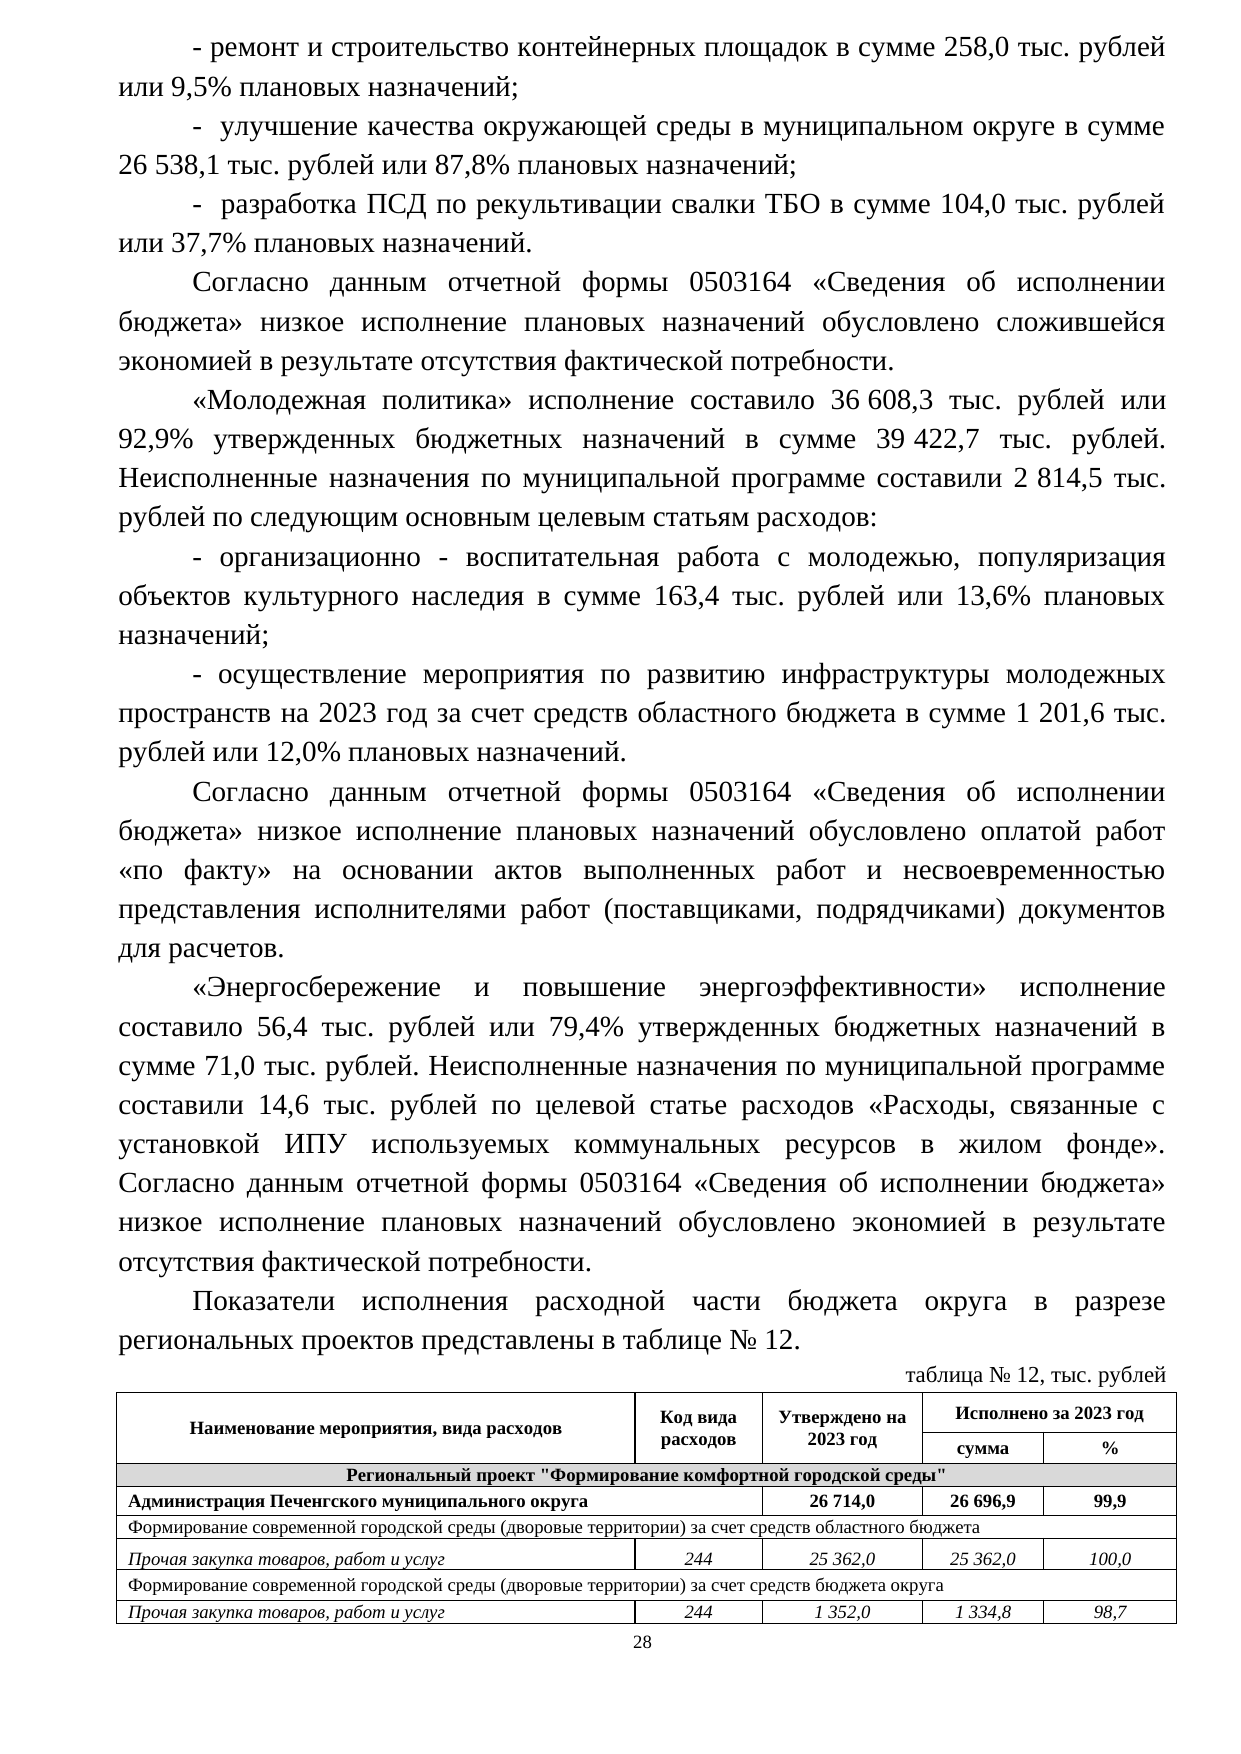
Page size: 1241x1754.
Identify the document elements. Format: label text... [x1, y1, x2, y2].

table_cell Формирование современной городской среды (дворовые территории) за счет средств областного бюджета [117, 1516, 1176, 1538]
text Согласно данным отчетной формы 0503164 «Сведения об исполнении бюджета» низкое исполнение плановых назначений обусловлено сложившейся экономией в результате отсутствия фактической потребности. [118, 264, 1166, 376]
text «Молодежная политика» исполнение составило 36 608,3 тыс. рублей или 92,9% утвержденных бюджетных назначений в сумме 39 422,7 тыс. рублей. Неисполненные назначения по муниципальной программе составили 2 814,5 тыс. рублей по следующим основным целевым статьям расходов: [118, 382, 1166, 533]
table_cell 244 [636, 1601, 762, 1623]
text - осуществление мероприятия по развитию инфраструктуры молодежных пространств на 2023 год за счет средств областного бюджета в сумме 1 201,6 тыс. рублей или 12,0% плановых назначений. [118, 656, 1166, 768]
text Согласно данным отчетной формы 0503164 «Сведения об исполнении бюджета» низкое исполнение плановых назначений обусловлено оплатой работ «по факту» на основании актов выполненных работ и несвоевременностью представления исполнителями работ (поставщиками, подрядчиками) документов для расчетов. [118, 774, 1166, 964]
text «Энергосбережение и повышение энергоэффективности» исполнение составило 56,4 тыс. рублей или 79,4% утвержденных бюджетных назначений в сумме 71,0 тыс. рублей. Неисполненные назначения по муниципальной программе составили 14,6 тыс. рублей по целевой статье расходов «Расходы, связанные с установкой ИПУ используемых коммунальных ресурсов в жилом фонде». Согласно данным отчетной формы 0503164 «Сведения об исполнении бюджета» низкое исполнение плановых назначений обусловлено экономией в результате отсутствия фактической потребности. [118, 969, 1166, 1277]
table_header Код вида расходов [636, 1393, 762, 1463]
table_cell 25 362,0 [923, 1539, 1043, 1569]
table_cell Прочая закупка товаров, работ и услуг [117, 1539, 634, 1569]
table_cell сумма [923, 1433, 1043, 1463]
text - организационно - воспитательная работа с молодежью, популяризация объектов культурного наследия в сумме 163,4 тыс. рублей или 13,6% плановых назначений; [118, 539, 1166, 651]
table_header Исполнено за 2023 год [923, 1393, 1176, 1432]
table_cell Формирование современной городской среды (дворовые территории) за счет средств бюджета округа [117, 1570, 1176, 1600]
table_cell 244 [636, 1539, 762, 1569]
table_cell Региональный проект "Формирование комфортной городской среды" [117, 1464, 1176, 1486]
text таблица № 12, тыс. рублей [118, 1361, 1166, 1388]
table_header Наименование мероприятия, вида расходов [117, 1393, 634, 1463]
text - разработка ПСД по рекультивации свалки ТБО в сумме 104,0 тыс. рублей или 37,7% плановых назначений. [118, 186, 1166, 259]
text Показатели исполнения расходной части бюджета округа в разрезе региональных проектов представлены в таблице № 12. [118, 1283, 1166, 1356]
table_cell 1 352,0 [763, 1601, 922, 1623]
table_cell % [1044, 1433, 1176, 1463]
text - улучшение качества окружающей среды в муниципальном округе в сумме 26 538,1 тыс. рублей или 87,8% плановых назначений; [118, 108, 1166, 181]
table_cell Администрация Печенгского муниципального округа [117, 1487, 762, 1515]
text - ремонт и строительство контейнерных площадок в сумме 258,0 тыс. рублей или 9,5% плановых назначений; [118, 29, 1166, 102]
table_cell 98,7 [1044, 1601, 1176, 1623]
table_cell 25 362,0 [763, 1539, 922, 1569]
table_header Утверждено на 2023 год [763, 1393, 922, 1463]
table_cell 100,0 [1044, 1539, 1176, 1569]
table_cell Прочая закупка товаров, работ и услуг [117, 1601, 634, 1623]
table_cell 26 714,0 [763, 1487, 922, 1515]
table_cell 26 696,9 [923, 1487, 1043, 1515]
table_cell 99,9 [1044, 1487, 1176, 1515]
table_cell 1 334,8 [923, 1601, 1043, 1623]
